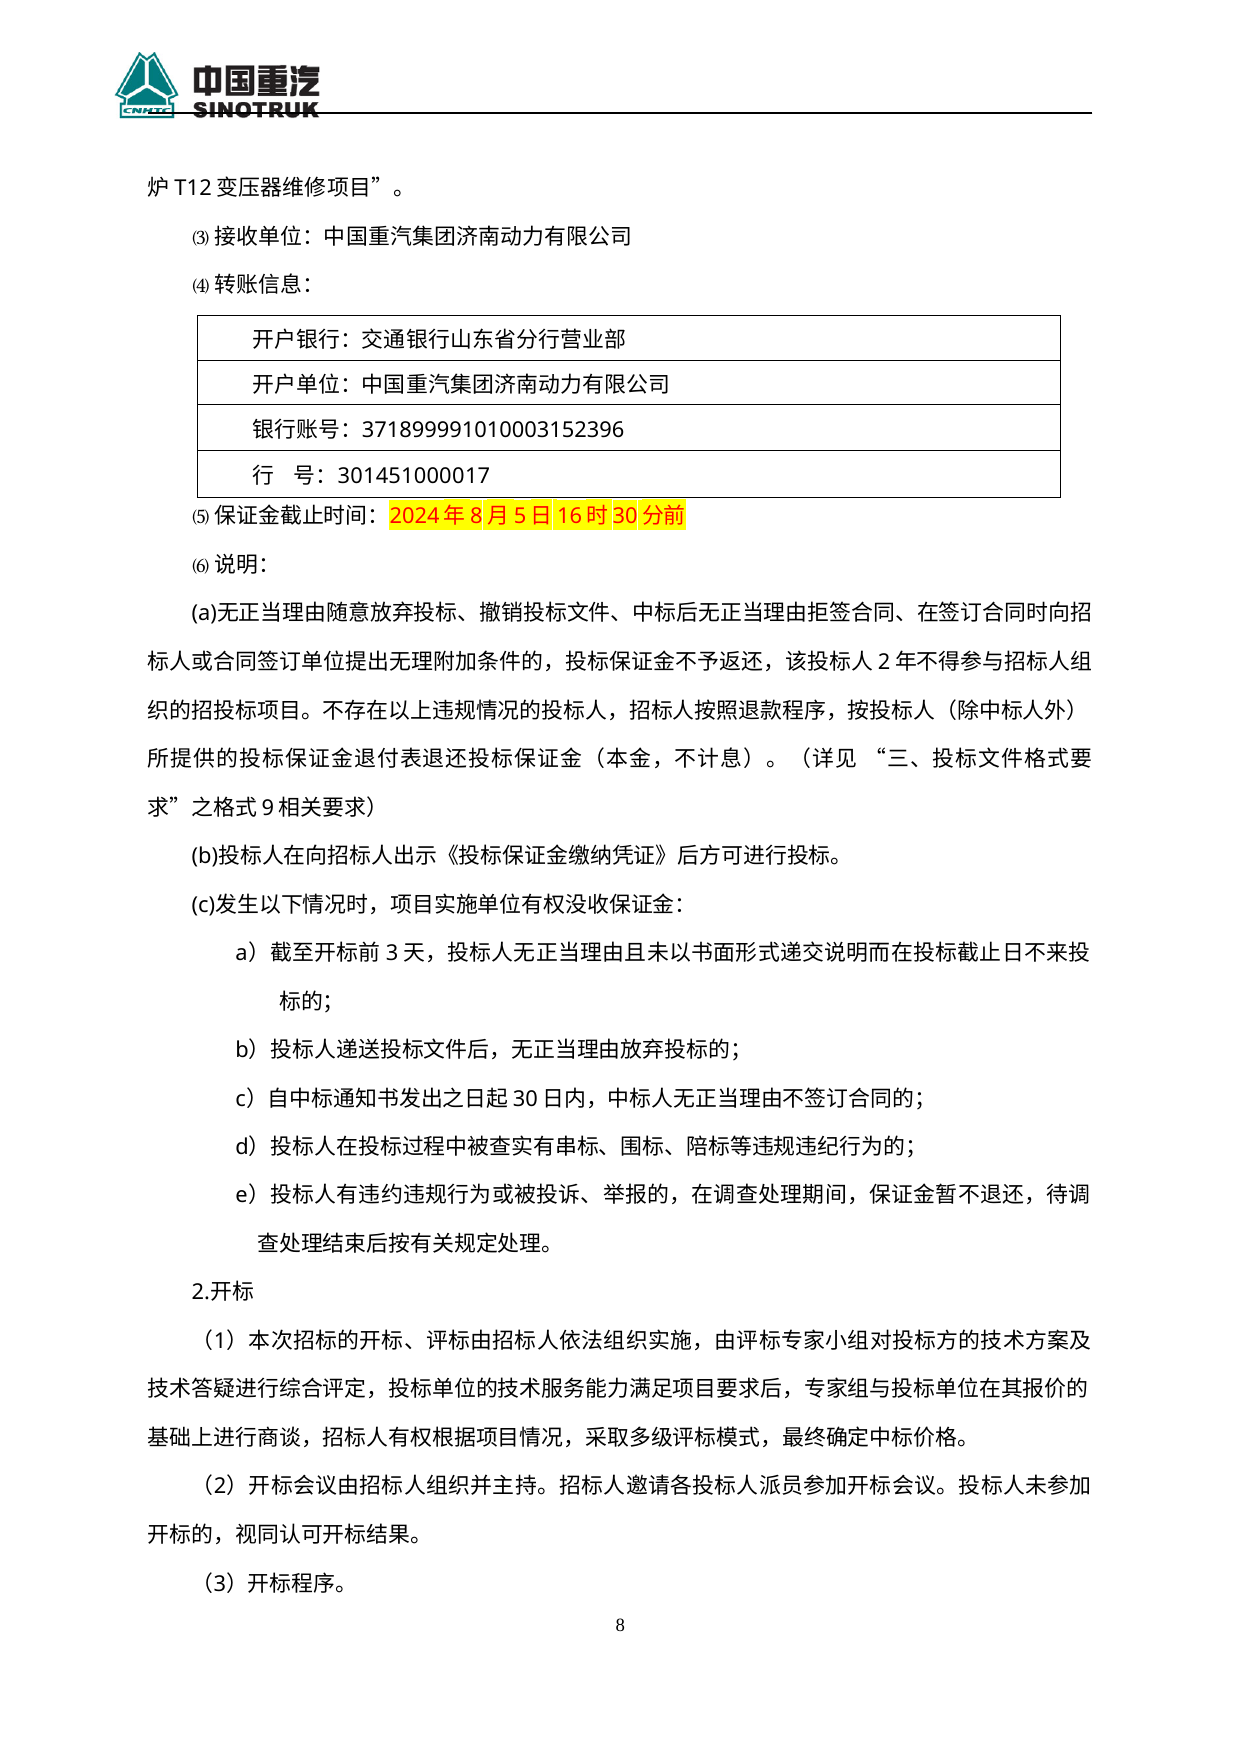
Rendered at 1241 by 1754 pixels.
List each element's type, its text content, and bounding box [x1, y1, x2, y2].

table_cell 行 号：301451000017 [198, 451, 1060, 497]
text （2）开标会议由招标人组织并主持。招标人邀请各投标人派员参加开标会议。投标人未参加开标的，视同认可开标结果。 [148, 1468, 1092, 1549]
text e）投标人有违约违规行为或被投诉、举报的，在调查处理期间，保证金暂不退还，待调查处理结束后按有关规定处理。 [235, 1177, 1092, 1258]
text (b)投标人在向招标人出示《投标保证金缴纳凭证》后方可进行投标。 [148, 838, 1092, 871]
text ⑶接收单位：中国重汽集团济南动力有限公司 [148, 218, 1092, 251]
text a）截至开标前3天，投标人无正当理由且未以书面形式递交说明而在投标截止日不来投标的； [235, 935, 1092, 1016]
text （1）本次招标的开标、评标由招标人依法组织实施，由评标专家小组对投标方的技术方案及技术答疑进行综合评定，投标单位的技术服务能力满足项目要求后，专家组与投标单位在其报价的基础上进行商谈，招标人有权根据项目情况，采取多级评标模式，最终确定中标价格。 [148, 1322, 1092, 1452]
text 2.开标 [148, 1274, 1092, 1306]
text (c)发生以下情况时，项目实施单位有权没收保证金： [148, 886, 1092, 919]
text ⑷转账信息： [148, 267, 1092, 299]
text ⑸保证金截止时间：2024年8月 5日16时30分前 [148, 498, 1092, 531]
table_cell 银行账号：371899991010003152396 [198, 405, 1060, 450]
text (a)无正当理由随意放弃投标、撤销投标文件、中标后无正当理由拒签合同、在签订合同时向招标人或合同签订单位提出无理附加条件的，投标保证金不予返还，该投标人2年不得参与招标人组织的招投标项目。不存在以上违规情况的投标人，招标人按照退款程序，按投标人（除中标人外）所提供的投标保证金退付表退还投标保证金（本金，不计息）。（详见 “三、投标文件格式要求”之格式9相关要求） [148, 595, 1092, 822]
table_cell 开户单位：中国重汽集团济南动力有限公司 [198, 361, 1060, 404]
picture [114, 52, 321, 119]
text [148, 170, 1092, 203]
text b）投标人递送投标文件后，无正当理由放弃投标的； [191, 1032, 1092, 1064]
text d）投标人在投标过程中被查实有串标、围标、陪标等违规违纪行为的； [191, 1128, 1092, 1161]
table_header 开户银行：交通银行山东省分行营业部 [198, 316, 1060, 360]
text c）自中标通知书发出之日起30日内，中标人无正当理由不签订合同的； [191, 1080, 1092, 1113]
text ⑹说明： [148, 546, 1092, 579]
text （3）开标程序。 [148, 1565, 1092, 1598]
